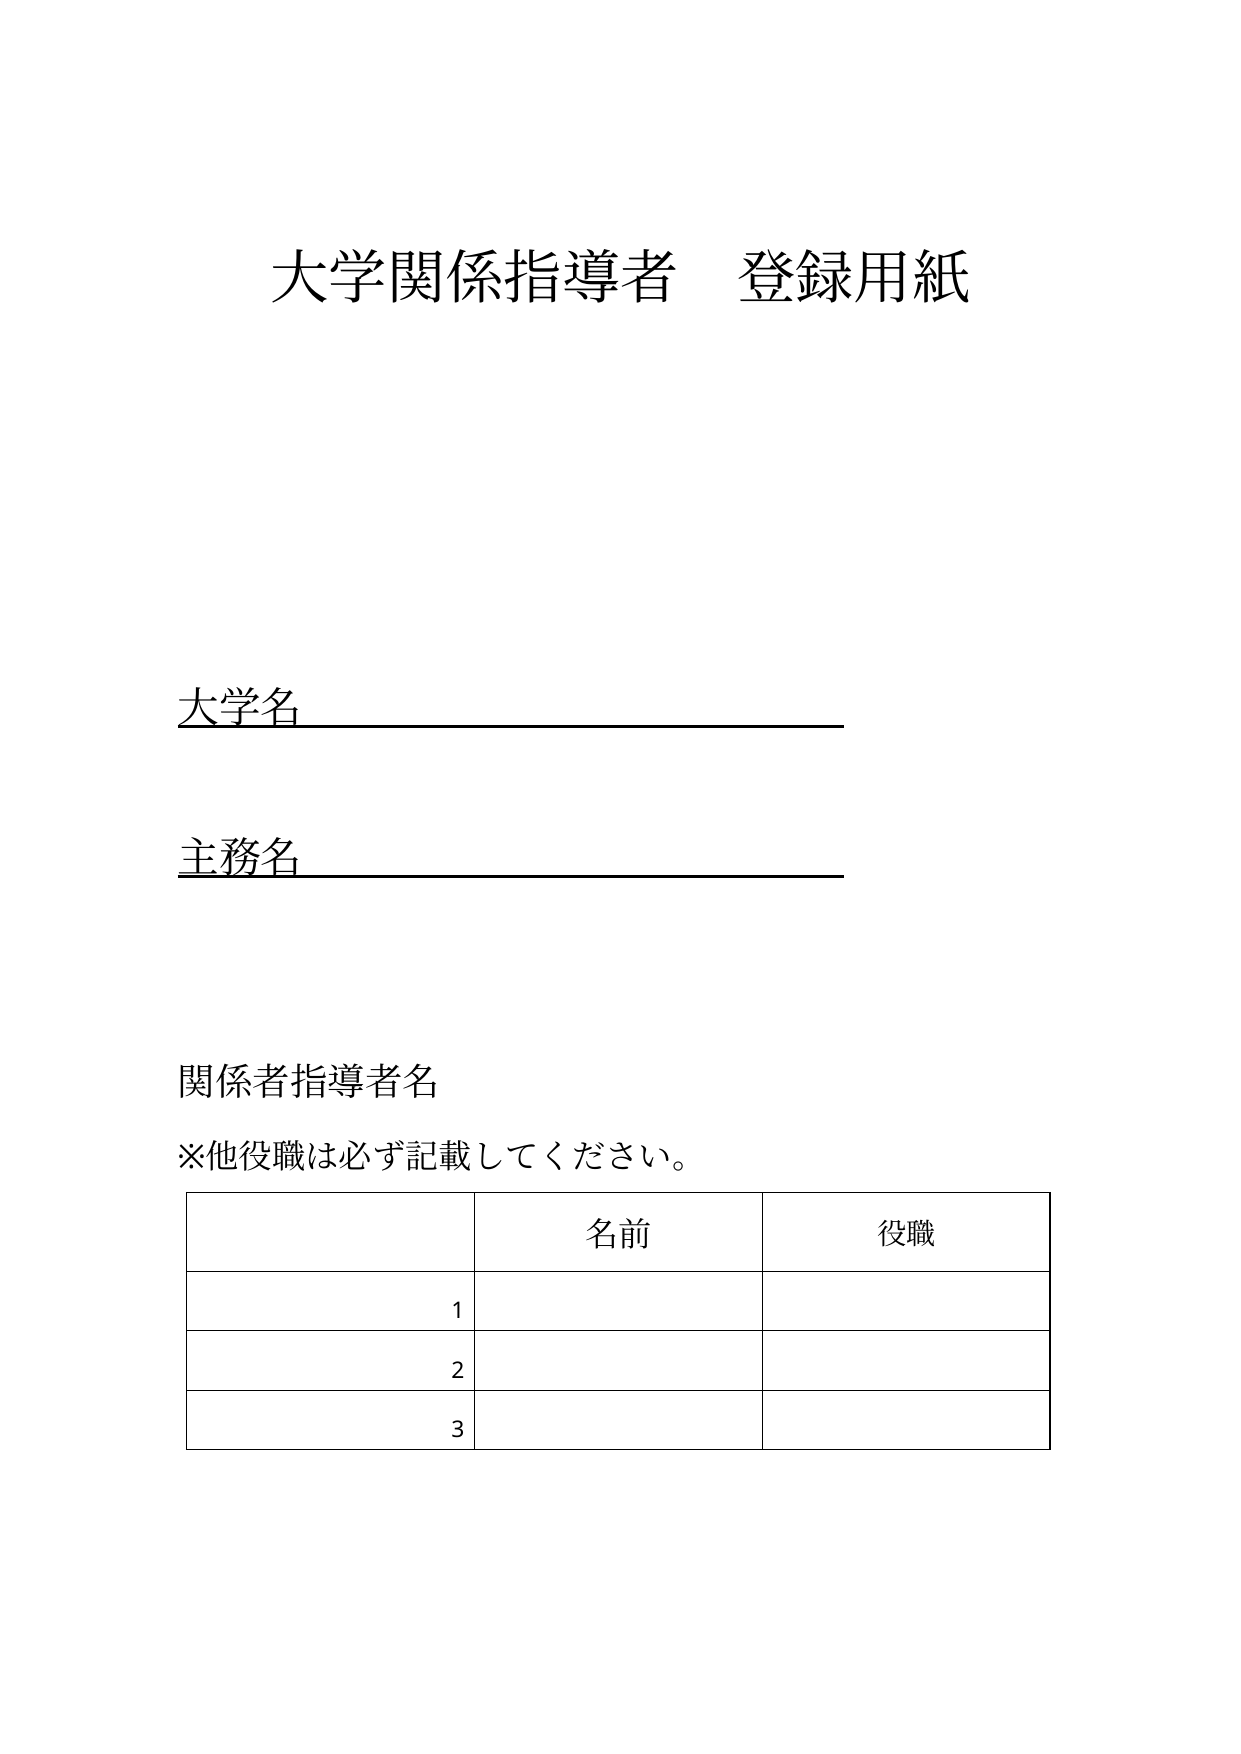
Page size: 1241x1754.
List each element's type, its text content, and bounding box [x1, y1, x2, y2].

table_cell [763, 1272, 1049, 1330]
table_cell 1 [187, 1272, 474, 1330]
table_cell 2 [187, 1331, 474, 1390]
table_header 役職 [763, 1193, 1049, 1271]
table_header [187, 1193, 474, 1271]
text 大学名 [177, 667, 1063, 742]
text ※他役職は必ず記載してください。 [177, 1117, 1063, 1192]
table_cell [475, 1331, 762, 1390]
table_cell 3 [187, 1391, 474, 1449]
table_cell [763, 1391, 1049, 1449]
table_cell [475, 1272, 762, 1330]
text 主務名 [177, 817, 1063, 892]
text 大学関係指導者 登録用紙 [177, 217, 1063, 329]
table_cell [763, 1331, 1049, 1390]
table_header 名前 [475, 1193, 762, 1271]
text 関係者指導者名 [177, 1042, 1063, 1117]
table_cell [475, 1391, 762, 1449]
